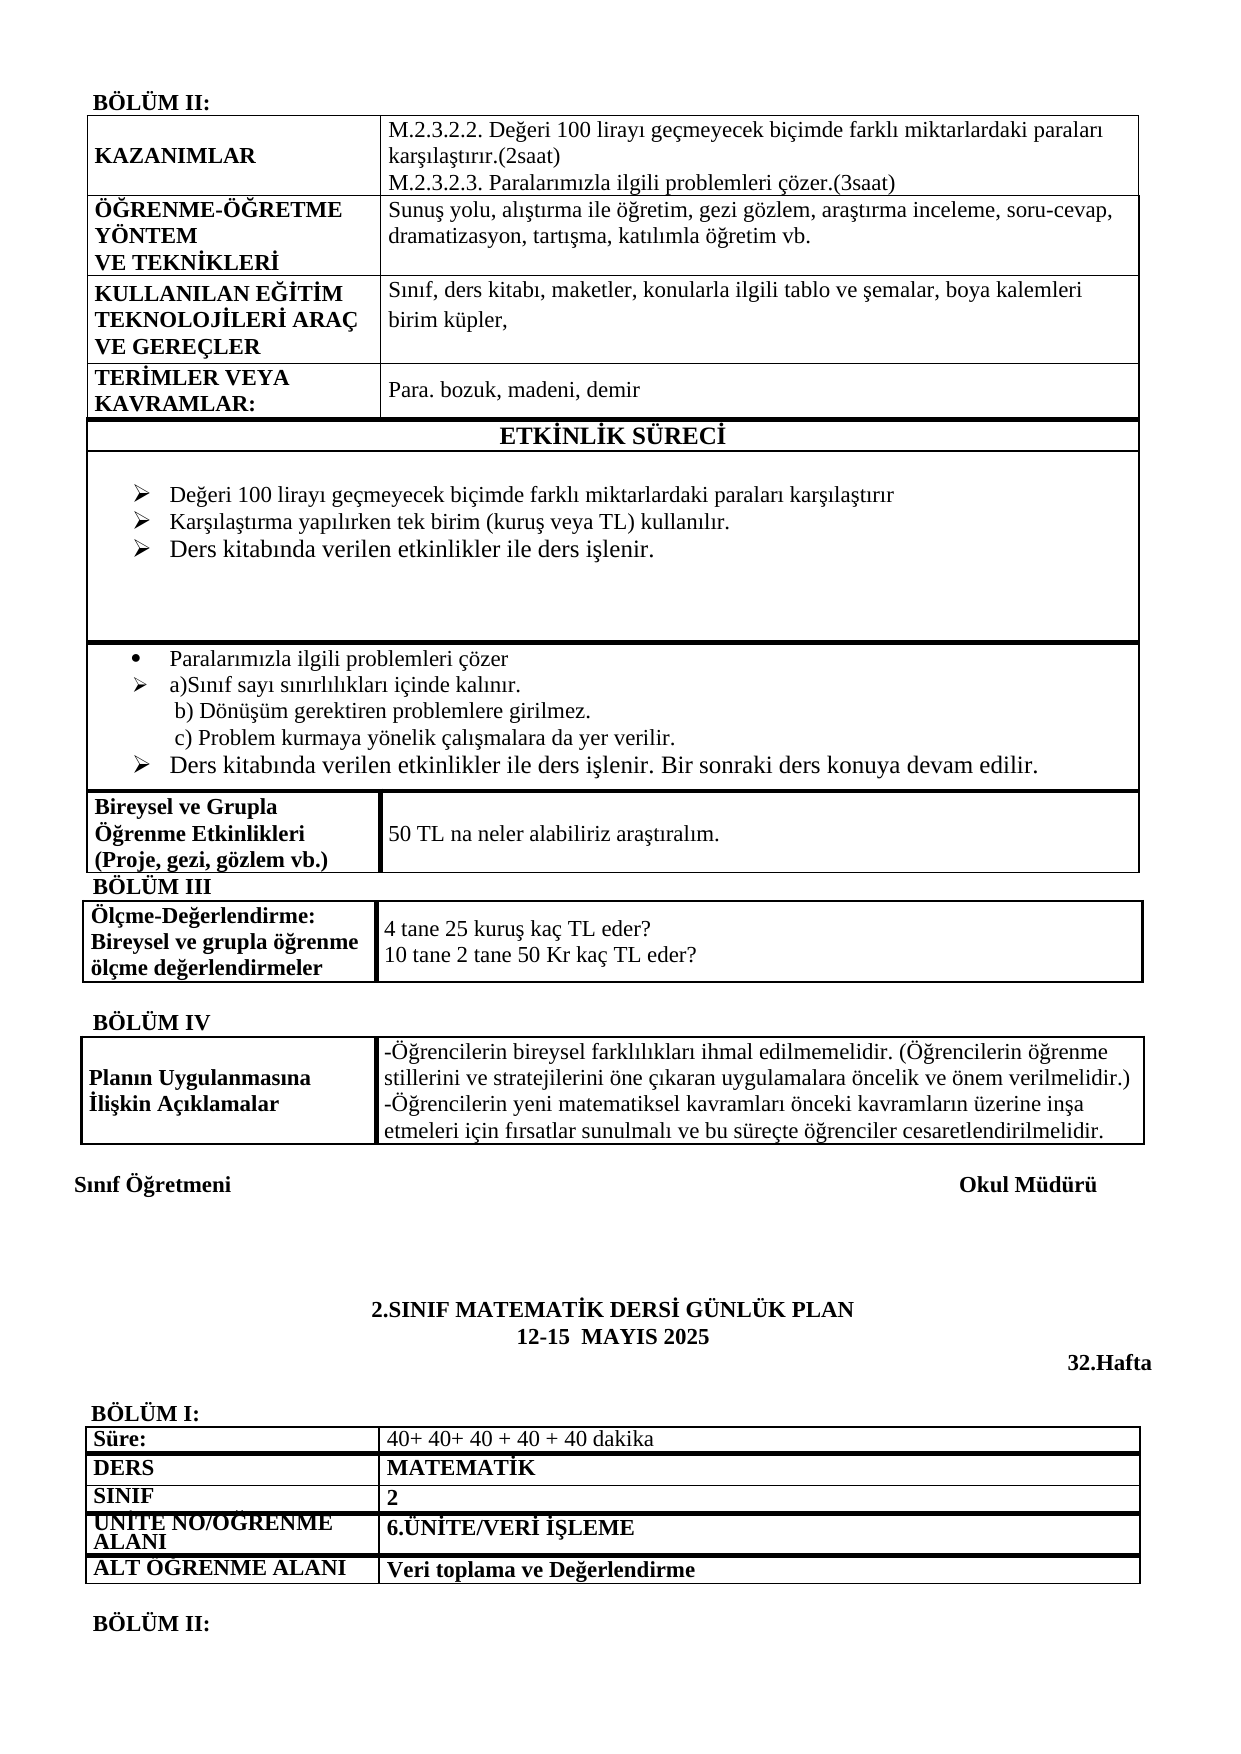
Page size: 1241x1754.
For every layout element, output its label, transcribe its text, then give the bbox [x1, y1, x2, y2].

table_header M.2.3.2.2. Değeri 100 lirayı geçmeyecek biçimde farklı miktarlardaki paraları karşılaştırır.(2saat) M.2.3.2.3. Paralarımızla ilgili problemleri çözer.(3saat) [381, 116, 1138, 195]
table_cell Değeri 100 lirayı geçmeyecek biçimde farklı miktarlardaki paraları karşılaştırır Karşılaştırma yapılırken tek birim (kuruş veya TL) kullanılır. Ders kitabında verilen etkinlikler ile ders işlenir. [88, 452, 1138, 640]
table_header Planın Uygulanmasına İlişkin Açıklamalar [83, 1038, 374, 1143]
table_cell TERİMLER VEYA KAVRAMLAR: [88, 364, 380, 417]
table_cell KULLANILAN EĞİTİM TEKNOLOJİLERİ ARAÇ VE GEREÇLER [88, 276, 380, 363]
table_header KAZANIMLAR [88, 116, 380, 195]
table_cell Paralarımızla ilgili problemleri çözer a)Sınıf sayı sınırlılıkları içinde kalınır. b) Dönüşüm gerektiren problemlere girilmez. c) Problem kurmaya yönelik çalışmalara da yer verilir. Ders kitabında verilen etkinlikler ile ders işlenir. Bir sonraki ders konuya devam edilir. [88, 645, 1138, 788]
table_header -Öğrencilerin bireysel farklılıkları ihmal edilmemelidir. (Öğrencilerin öğrenme stillerini ve stratejilerini öne çıkaran uygulamalara öncelik ve önem verilmelidir.) -Öğrencilerin yeni matematiksel kavramları önceki kavramların üzerine inşa etmeleri için fırsatlar sunulmalı ve bu süreçte öğrenciler cesaretlendirilmelidir. [379, 1038, 1143, 1143]
table_cell ETKİNLİK SÜRECİ [88, 422, 1138, 450]
table_cell DERS [87, 1456, 378, 1485]
table_cell Para. bozuk, madeni, demir [381, 364, 1138, 417]
table_cell 50 TL na neler alabiliriz araştıralım. [383, 793, 1138, 872]
text 2.SINIF MATEMATİK DERSİ GÜNLÜK PLAN [74, 1296, 1152, 1323]
table_cell SINIF [87, 1486, 378, 1511]
subtitle BÖLÜM III [74, 873, 1152, 900]
text BÖLÜM II: [74, 1610, 1152, 1636]
text BÖLÜM I: [74, 1399, 1152, 1426]
text 32.Hafta [74, 1349, 1152, 1376]
table_cell 2 [380, 1486, 1139, 1511]
table_cell ÖĞRENME-ÖĞRETME YÖNTEM VE TEKNİKLERİ [88, 196, 380, 275]
table_cell Sınıf, ders kitabı, maketler, konularla ilgili tablo ve şemalar, boya kalemleri birim küpler, [381, 276, 1138, 363]
table_cell ALT ÖĞRENME ALANI [87, 1558, 378, 1583]
table_header Süre: [87, 1428, 378, 1451]
table_cell MATEMATİK [380, 1456, 1139, 1485]
table_header Ölçme-Değerlendirme: Bireysel ve grupla öğrenme ölçme değerlendirmeler [84, 902, 374, 981]
text Sınıf Öğretmeni Okul Müdürü [74, 1172, 1152, 1198]
table_header 4 tane 25 kuruş kaç TL eder? 10 tane 2 tane 50 Kr kaç TL eder? [379, 902, 1141, 981]
text BÖLÜM II: [74, 89, 1152, 115]
table_cell UNİTE NO/ÖĞRENME ALANI [87, 1516, 378, 1553]
table_cell Veri toplama ve Değerlendirme [380, 1558, 1139, 1583]
table_header 40+ 40+ 40 + 40 + 40 dakika [380, 1428, 1139, 1451]
table_cell Sunuş yolu, alıştırma ile öğretim, gezi gözlem, araştırma inceleme, soru-cevap, dramatizasyon, tartışma, katılımla öğretim vb. [381, 196, 1138, 275]
subtitle BÖLÜM IV [74, 1009, 1152, 1036]
text 12-15 MAYIS 2025 [74, 1323, 1152, 1349]
table_cell Bireysel ve Grupla Öğrenme Etkinlikleri (Proje, gezi, gözlem vb.) [88, 793, 378, 872]
table_cell 6.ÜNİTE/VERİ İŞLEME [380, 1516, 1139, 1553]
